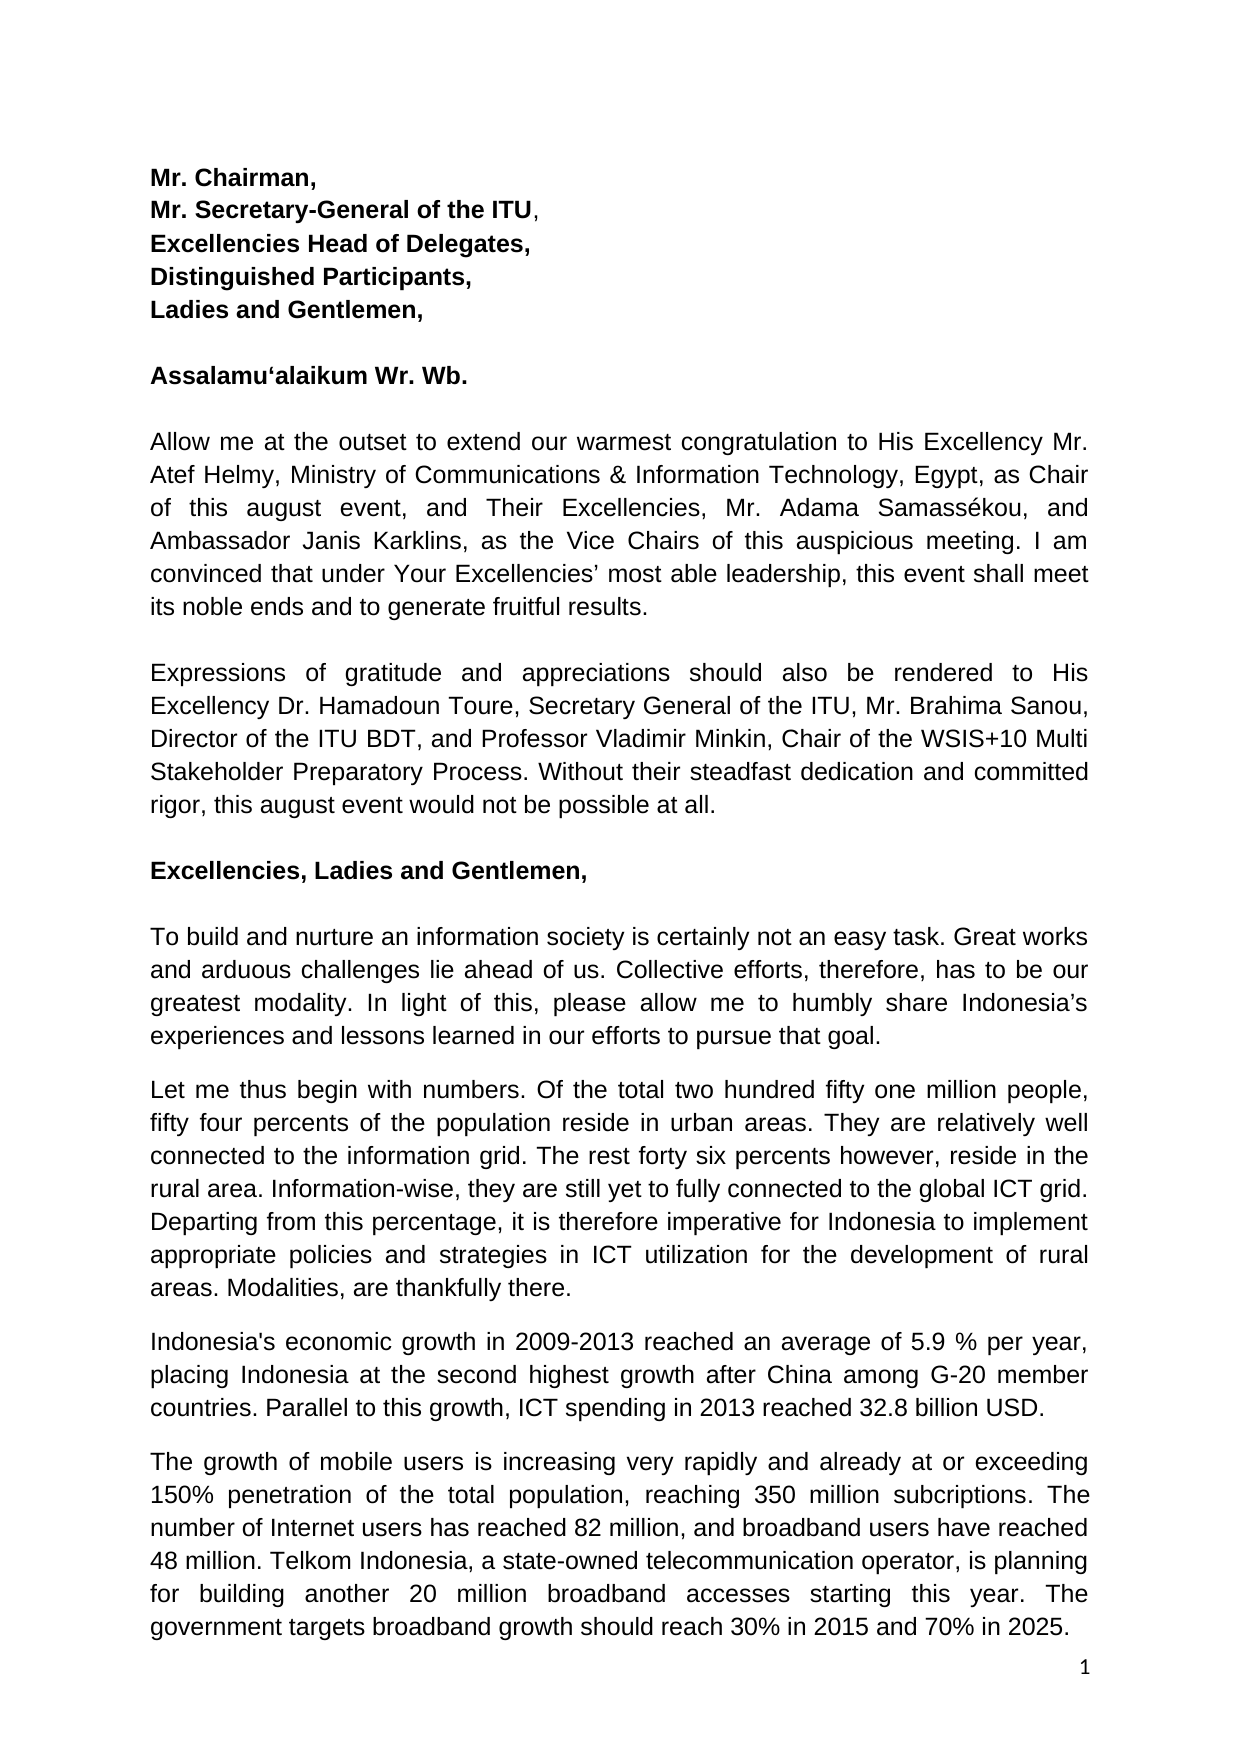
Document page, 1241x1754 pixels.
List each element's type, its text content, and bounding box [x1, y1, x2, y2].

subtitle Mr. Secretary-General of the ITU, [150, 196, 1090, 224]
text To build and nurture an information society is certainly not an easy task. Great works and arduous challenges lie ahead of us. Collective efforts, therefore, has to be our greatest modality. In light of this, please allow me to humbly share Indonesia’s experiences and lessons learned in our efforts to pursue that goal. [150, 922, 1090, 1050]
text Allow me at the outset to extend our warmest congratulation to His Excellency Mr. Atef Helmy, Ministry of Communications & Information Technology, Egypt, as Chair of this august event, and Their Excellencies, Mr. Adama Samassékou, and Ambassador Janis Karklins, as the Vice Chairs of this auspicious meeting. I am convinced that under Your Excellencies’ most able leadership, this event shall meet its noble ends and to generate fruitful results. [150, 427, 1090, 621]
text Ladies and Gentlemen, [150, 294, 1090, 323]
text The growth of mobile users is increasing very rapidly and already at or exceeding 150% penetration of the total population, reaching 350 million subcriptions. The number of Internet users has reached 82 million, and broadband users have reached 48 million. Telkom Indonesia, a state-owned telecommunication operator, is planning for building another 20 million broadband accesses starting this year. The government targets broadband growth should reach 30% in 2015 and 70% in 2025. [150, 1447, 1090, 1641]
text Excellencies Head of Delegates, [150, 228, 1090, 257]
text Distinguished Participants, [150, 262, 1090, 290]
text Let me thus begin with numbers. Of the total two hundred fifty one million people, fifty four percents of the population reside in urban areas. They are relatively well connected to the information grid. The rest forty six percents however, reside in the rural area. Information-wise, they are still yet to fully connected to the global ICT grid. Departing from this percentage, it is therefore imperative for Indonesia to implement appropriate policies and strategies in ICT utilization for the development of rural areas. Modalities, are thankfully there. [150, 1075, 1090, 1302]
text Indonesia's economic growth in 2009-2013 reached an average of 5.9 % per year, placing Indonesia at the second highest growth after China among G-20 member countries. Parallel to this growth, ICT spending in 2013 reached 32.8 billion USD. [150, 1327, 1090, 1422]
text Expressions of gratitude and appreciations should also be rendered to His Excellency Dr. Hamadoun Toure, Secretary General of the ITU, Mr. Brahima Sanou, Director of the ITU BDT, and Professor Vladimir Minkin, Chair of the WSIS+10 Multi Stakeholder Preparatory Process. Without their steadfast dedication and committed rigor, this august event would not be possible at all. [150, 658, 1090, 819]
subtitle Mr. Chairman, [150, 162, 1090, 191]
text Excellencies, Ladies and Gentlemen, [150, 856, 1090, 885]
text Assalamu‘alaikum Wr. Wb. [150, 361, 1090, 389]
